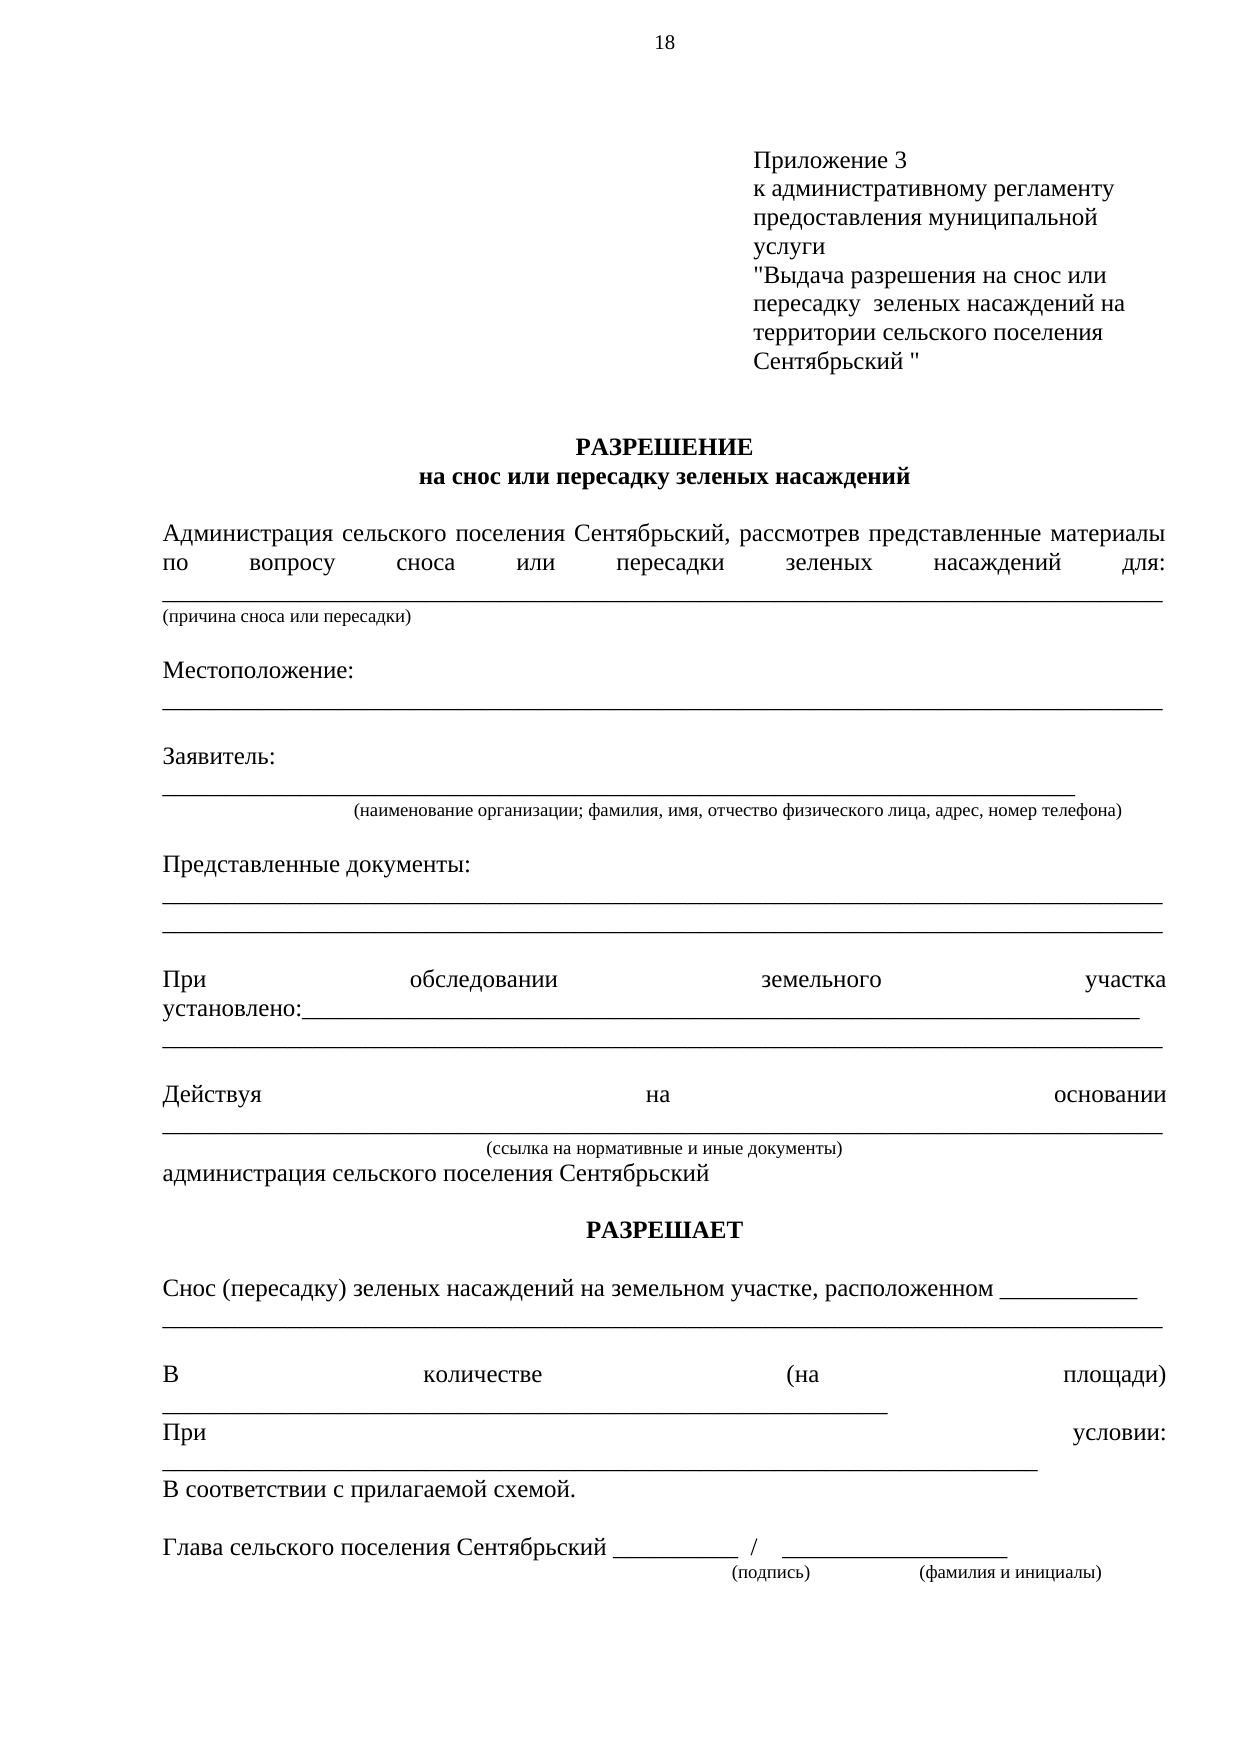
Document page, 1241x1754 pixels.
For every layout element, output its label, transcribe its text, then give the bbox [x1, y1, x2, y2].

text на снос или пересадку зеленых насаждений [162, 461, 1167, 490]
text предоставления муниципальной услуги [753, 202, 1167, 260]
text Местоположение: ________________________________________________________________________________ [162, 655, 1167, 712]
text ________________________________________________________________________________ [162, 878, 1167, 907]
text (наименование организации; фамилия, имя, отчество физического лица, адрес, номер телефона) [236, 799, 1167, 820]
text При обследовании земельного участка установлено:___________________________________________________________________ [162, 964, 1167, 1022]
text к административному регламенту [753, 173, 1167, 202]
text В количестве (на площади) __________________________________________________________ [162, 1359, 1167, 1417]
text РАЗРЕШАЕТ [162, 1216, 1167, 1244]
text (причина сноса или пересадки) [162, 605, 1167, 626]
text Администрация сельского поселения Сентябрьский, рассмотрев представленные материалы по вопросу сноса или пересадки зеленых насаждений для: ________________________________________________________________________________ [162, 518, 1167, 605]
text В соответствии с прилагаемой схемой. [162, 1474, 1167, 1503]
text РАЗРЕШЕНИЕ [162, 432, 1167, 461]
text Глава сельского поселения Сентябрьский __________ / __________________ [162, 1532, 1167, 1561]
text (подпись) (фамилия и инициалы) [457, 1561, 1167, 1582]
text Представленные документы: [162, 849, 1167, 878]
text ________________________________________________________________________________ [162, 1302, 1167, 1331]
text Заявитель: _________________________________________________________________________ [162, 741, 1167, 799]
text Приложение 3 [753, 145, 1167, 173]
text ________________________________________________________________________________ [162, 907, 1167, 935]
text "Выдача разрешения на снос или пересадку зеленых насаждений на территории сельского поселения Сентябрьский " [753, 260, 1167, 375]
text ________________________________________________________________________________ [162, 1022, 1167, 1050]
text Действуя на основании ________________________________________________________________________________ [162, 1079, 1167, 1137]
text При условии: ______________________________________________________________________ [162, 1417, 1167, 1474]
text (ссылка на нормативные и иные документы) [162, 1137, 1167, 1158]
text Снос (пересадку) зеленых насаждений на земельном участке, расположенном ___________ [162, 1273, 1167, 1302]
text администрация сельского поселения Сентябрьский [162, 1158, 1167, 1187]
